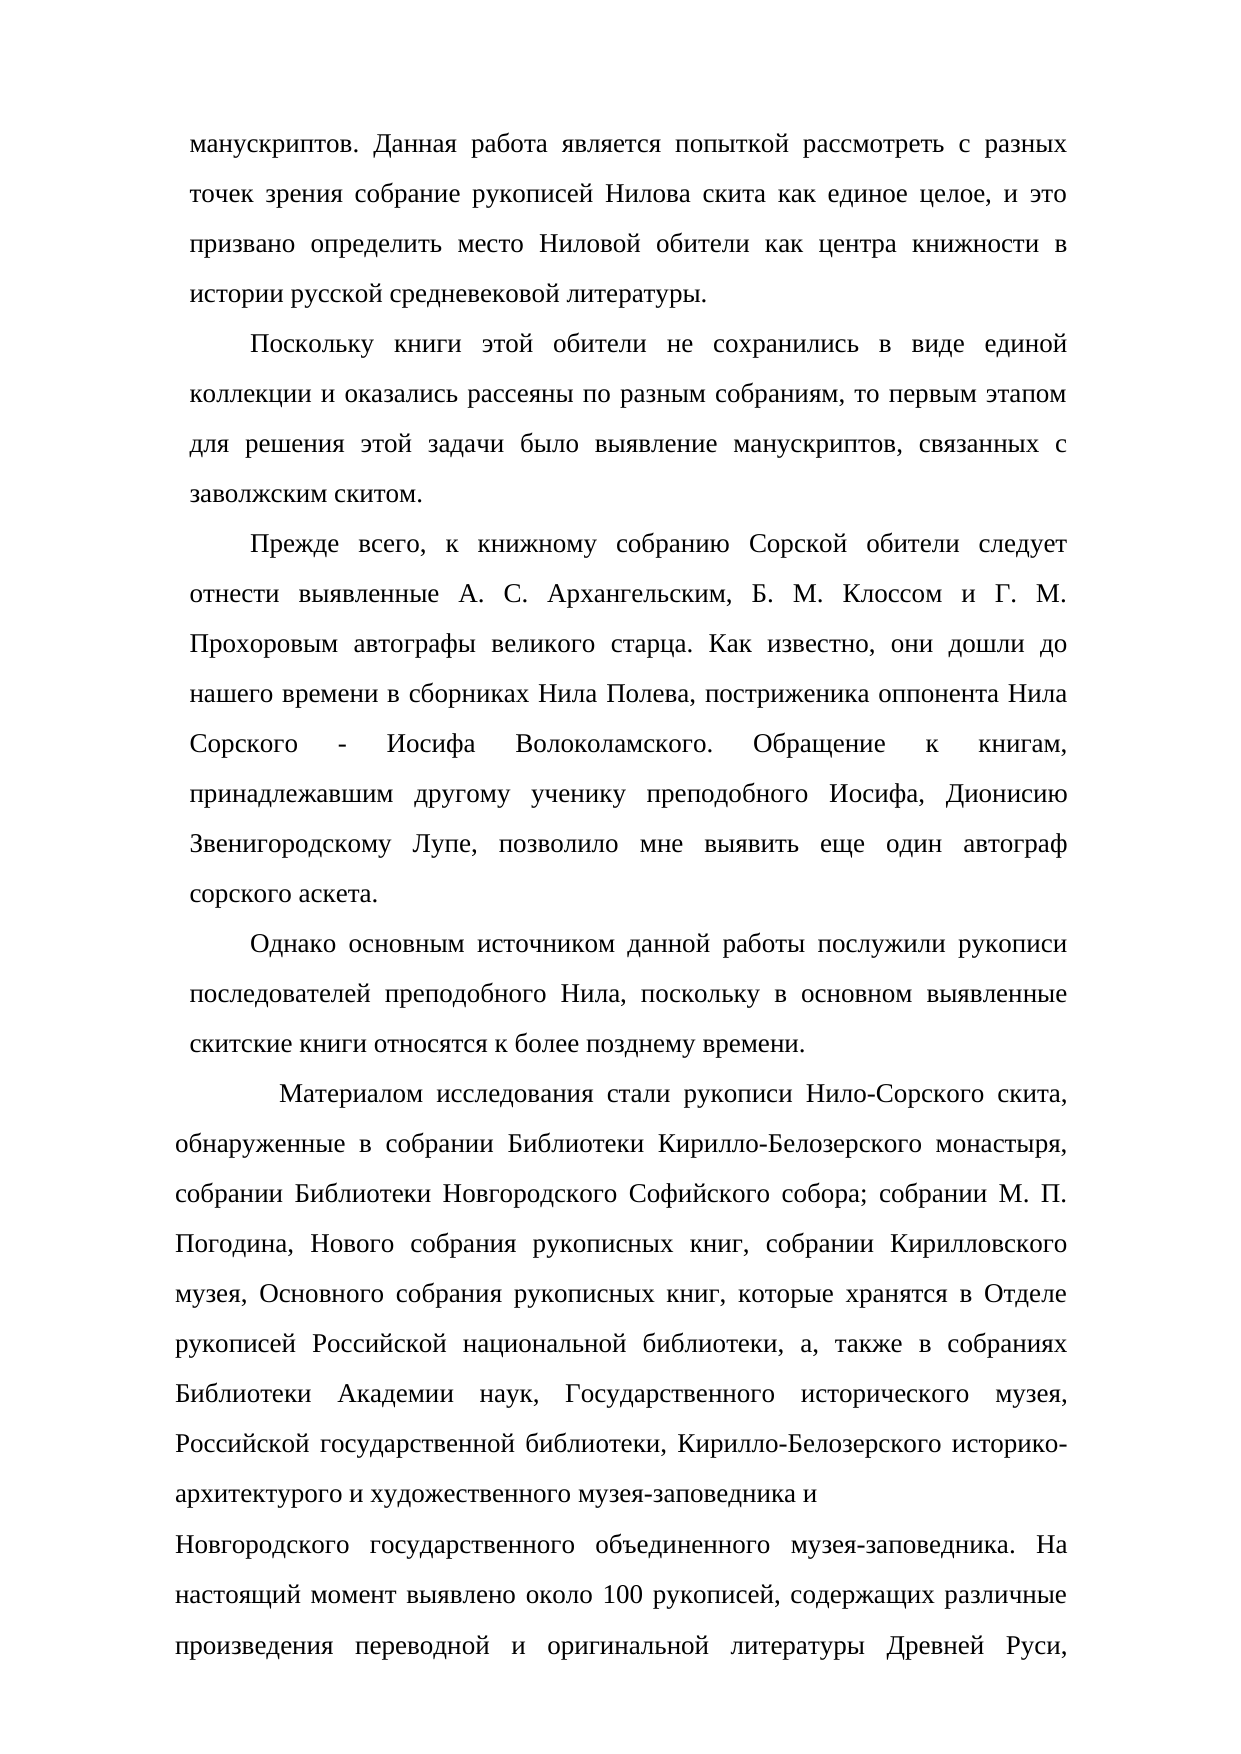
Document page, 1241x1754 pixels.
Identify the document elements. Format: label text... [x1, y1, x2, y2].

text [175, 1513, 1068, 1664]
text Поскольку книги этой обители не сохранились в виде единой коллекции и оказались рассеяны по разным собраниям, то первым этапом для решения этой задачи было выявление манускриптов, связанных с заволжским скитом. [189, 313, 1068, 513]
text манускриптов. Данная работа является попыткой рассмотреть с разных точек зрения собрание рукописей Нилова скита как единое целое, и это призвано определить место Ниловой обители как центра книжности в истории русской средневековой литературы. [189, 113, 1068, 313]
text Прежде всего, к книжному собранию Сорской обители следует отнести выявленные А. С. Архангельским, Б. М. Клоссом и Г. М. Прохоровым автографы великого старца. Как известно, они дошли до нашего времени в сборниках Нила Полева, постриженика оппонента Нила Сорского - Иосифа Волоколамского. Обращение к книгам, принадлежавшим другому ученику преподобного Иосифа, Дионисию Звенигородскому Лупе, позволило мне выявить еще один автограф сорского аскета. [189, 513, 1068, 913]
text Материалом исследования стали рукописи Нило-Сорского скита, обнаруженные в собрании Библиотеки Кирилло-Белозерского монастыря, собрании Библиотеки Новгородского Софийского собора; собрании М. П. Погодина, Нового собрания рукописных книг, собрании Кирилловского музея, Основного собрания рукописных книг, которые хранятся в Отделе рукописей Российской национальной библиотеки, а, также в собраниях Библиотеки Академии наук, Государственного исторического музея, Российской государственной библиотеки, Кирилло-Белозерского историко- архитектурого и художественного музея-заповедника и [175, 1063, 1068, 1513]
text Однако основным источником данной работы послужили рукописи последователей преподобного Нила, поскольку в основном выявленные скитские книги относятся к более позднему времени. [189, 913, 1068, 1063]
